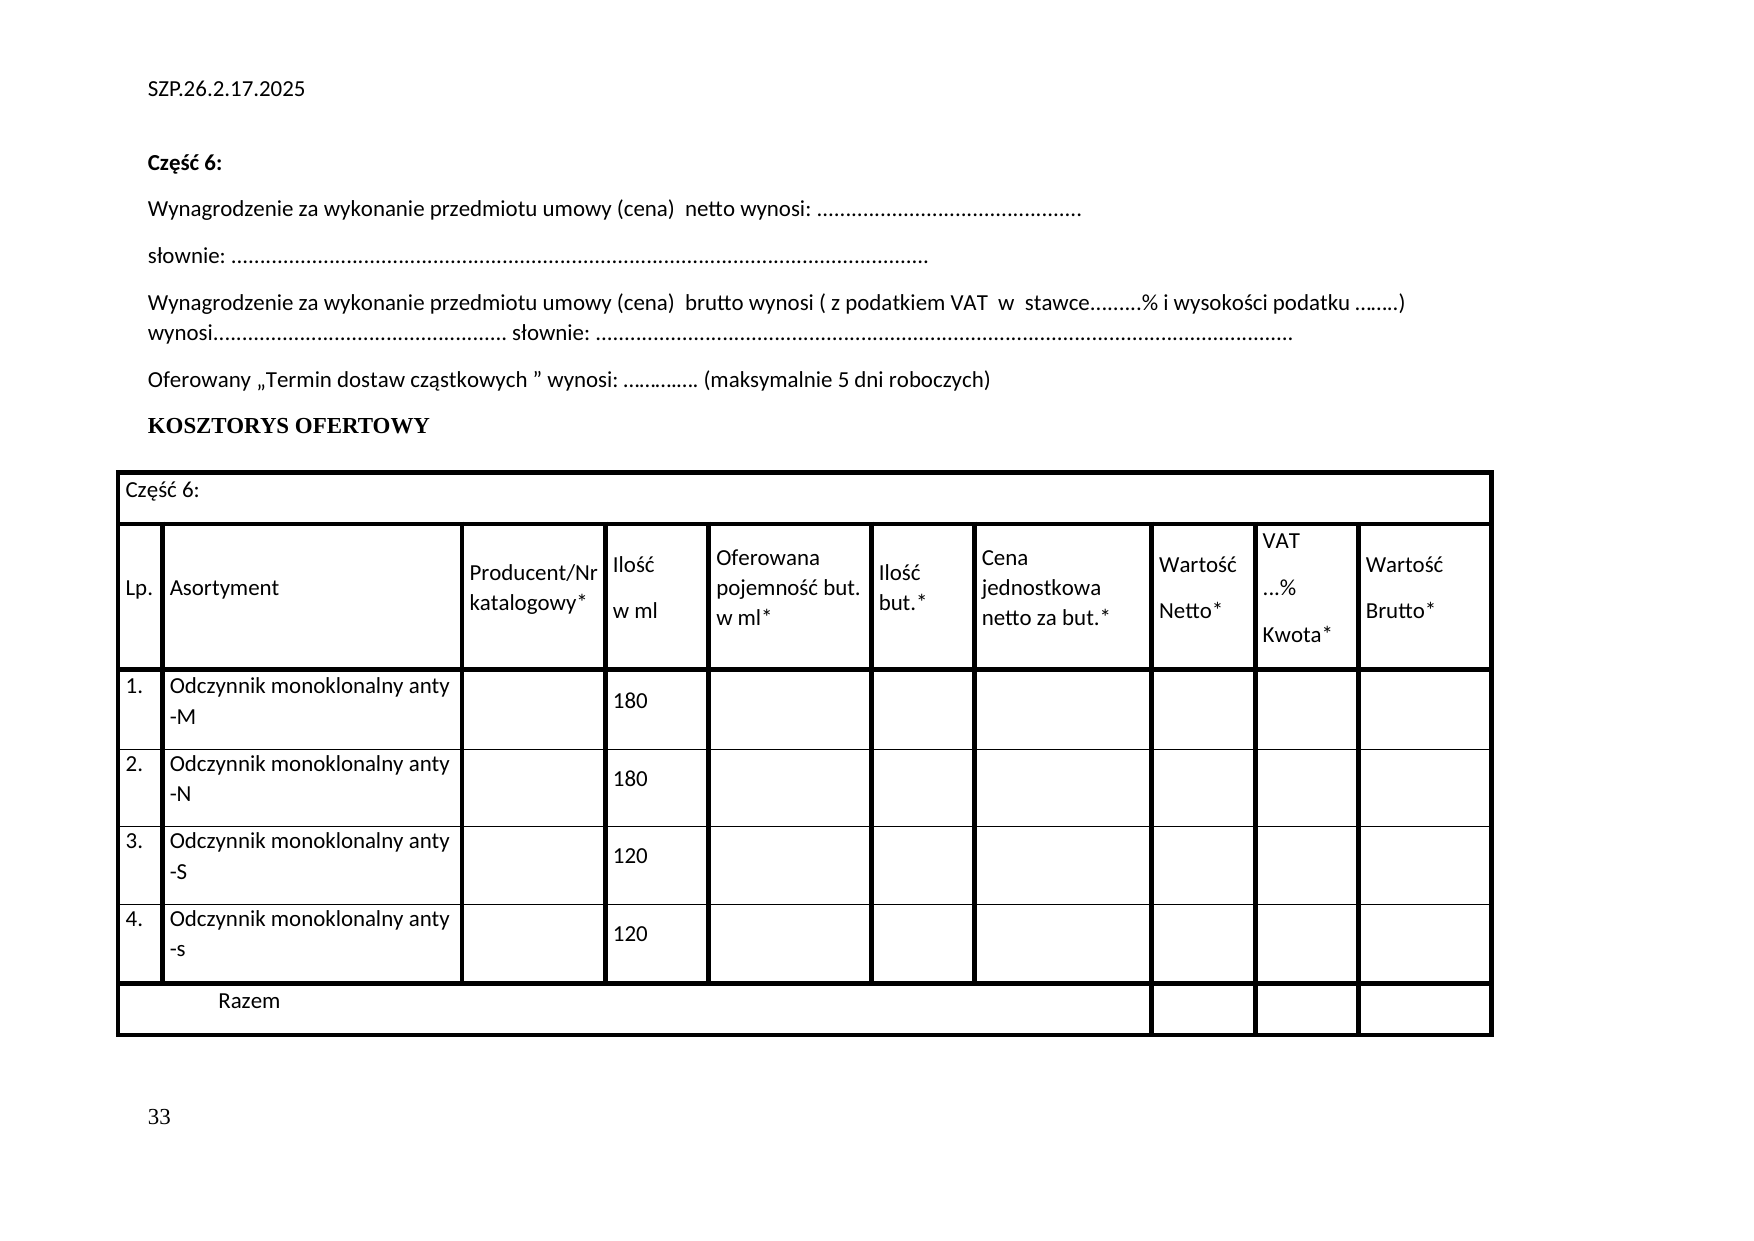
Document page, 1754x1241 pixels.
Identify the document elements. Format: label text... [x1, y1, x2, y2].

table_cell [1154, 750, 1253, 826]
table_cell Ilość w ml [608, 526, 706, 667]
table_cell [711, 905, 869, 981]
table_cell 4. [120, 905, 160, 981]
table_cell [1154, 672, 1253, 748]
table_cell Wartość Brutto* [1361, 526, 1489, 667]
table_cell [711, 672, 869, 748]
table_cell [464, 905, 603, 981]
text Wynagrodzenie za wykonanie przedmiotu umowy (cena) brutto wynosi ( z podatkiem VAT w stawce.........% i wysokości podatku ……..) wynosi................................................... słownie: ......................................................................................................................... [148, 288, 1636, 347]
table_cell Ilość but.* [874, 526, 972, 667]
table_cell [1258, 986, 1356, 1032]
table_cell [1361, 827, 1489, 903]
table_cell [1258, 905, 1356, 981]
table_cell [464, 827, 603, 903]
table_cell [464, 672, 603, 748]
table_cell Odczynnik monoklonalny anty -M [165, 672, 460, 748]
table_cell Wartość Netto* [1154, 526, 1253, 667]
table_cell [1361, 905, 1489, 981]
table_cell [1258, 750, 1356, 826]
table_cell Oferowana pojemność but. w ml* [711, 526, 869, 667]
table_cell 2. [120, 750, 160, 826]
table_cell [1361, 986, 1489, 1032]
table_cell [977, 750, 1149, 826]
table_cell [711, 827, 869, 903]
table_cell Producent/Nr katalogowy* [464, 526, 603, 667]
text Wynagrodzenie za wykonanie przedmiotu umowy (cena) netto wynosi: .............................................. [148, 194, 1636, 223]
table_cell 180 [608, 750, 706, 826]
text Część 6: [148, 148, 1636, 176]
table_cell Razem [120, 986, 1149, 1032]
table_cell [874, 750, 972, 826]
table_cell Odczynnik monoklonalny anty -S [165, 827, 460, 903]
table_cell 3. [120, 827, 160, 903]
table_cell [464, 750, 603, 826]
table_cell [977, 672, 1149, 748]
table_cell [1258, 827, 1356, 903]
table_cell VAT ...% Kwota* [1258, 526, 1356, 667]
table_cell [977, 905, 1149, 981]
table_cell 1. [120, 672, 160, 748]
table_cell [1154, 905, 1253, 981]
text słownie: ......................................................................................................................... [148, 241, 1636, 269]
table_cell [977, 827, 1149, 903]
table_cell [1154, 986, 1253, 1032]
table_cell 120 [608, 905, 706, 981]
table_header Część 6: [120, 475, 1489, 522]
table_cell [1258, 672, 1356, 748]
text Oferowany „Termin dostaw cząstkowych ” wynosi: ……….…. (maksymalnie 5 dni roboczych) [148, 365, 1636, 393]
table_cell [1154, 827, 1253, 903]
table_cell Odczynnik monoklonalny anty -N [165, 750, 460, 826]
table_cell [711, 750, 869, 826]
table_cell [1361, 750, 1489, 826]
table_cell Asortyment [165, 526, 460, 667]
table_cell [1361, 672, 1489, 748]
table_cell [874, 905, 972, 981]
text KOSZTORYS OFERTOWY [148, 412, 1636, 439]
table_cell 120 [608, 827, 706, 903]
table_cell [874, 827, 972, 903]
table_cell 180 [608, 672, 706, 748]
table_cell Lp. [120, 526, 160, 667]
table_cell Odczynnik monoklonalny anty -s [165, 905, 460, 981]
table_cell [874, 672, 972, 748]
table_cell Cena jednostkowa netto za but.* [977, 526, 1149, 667]
